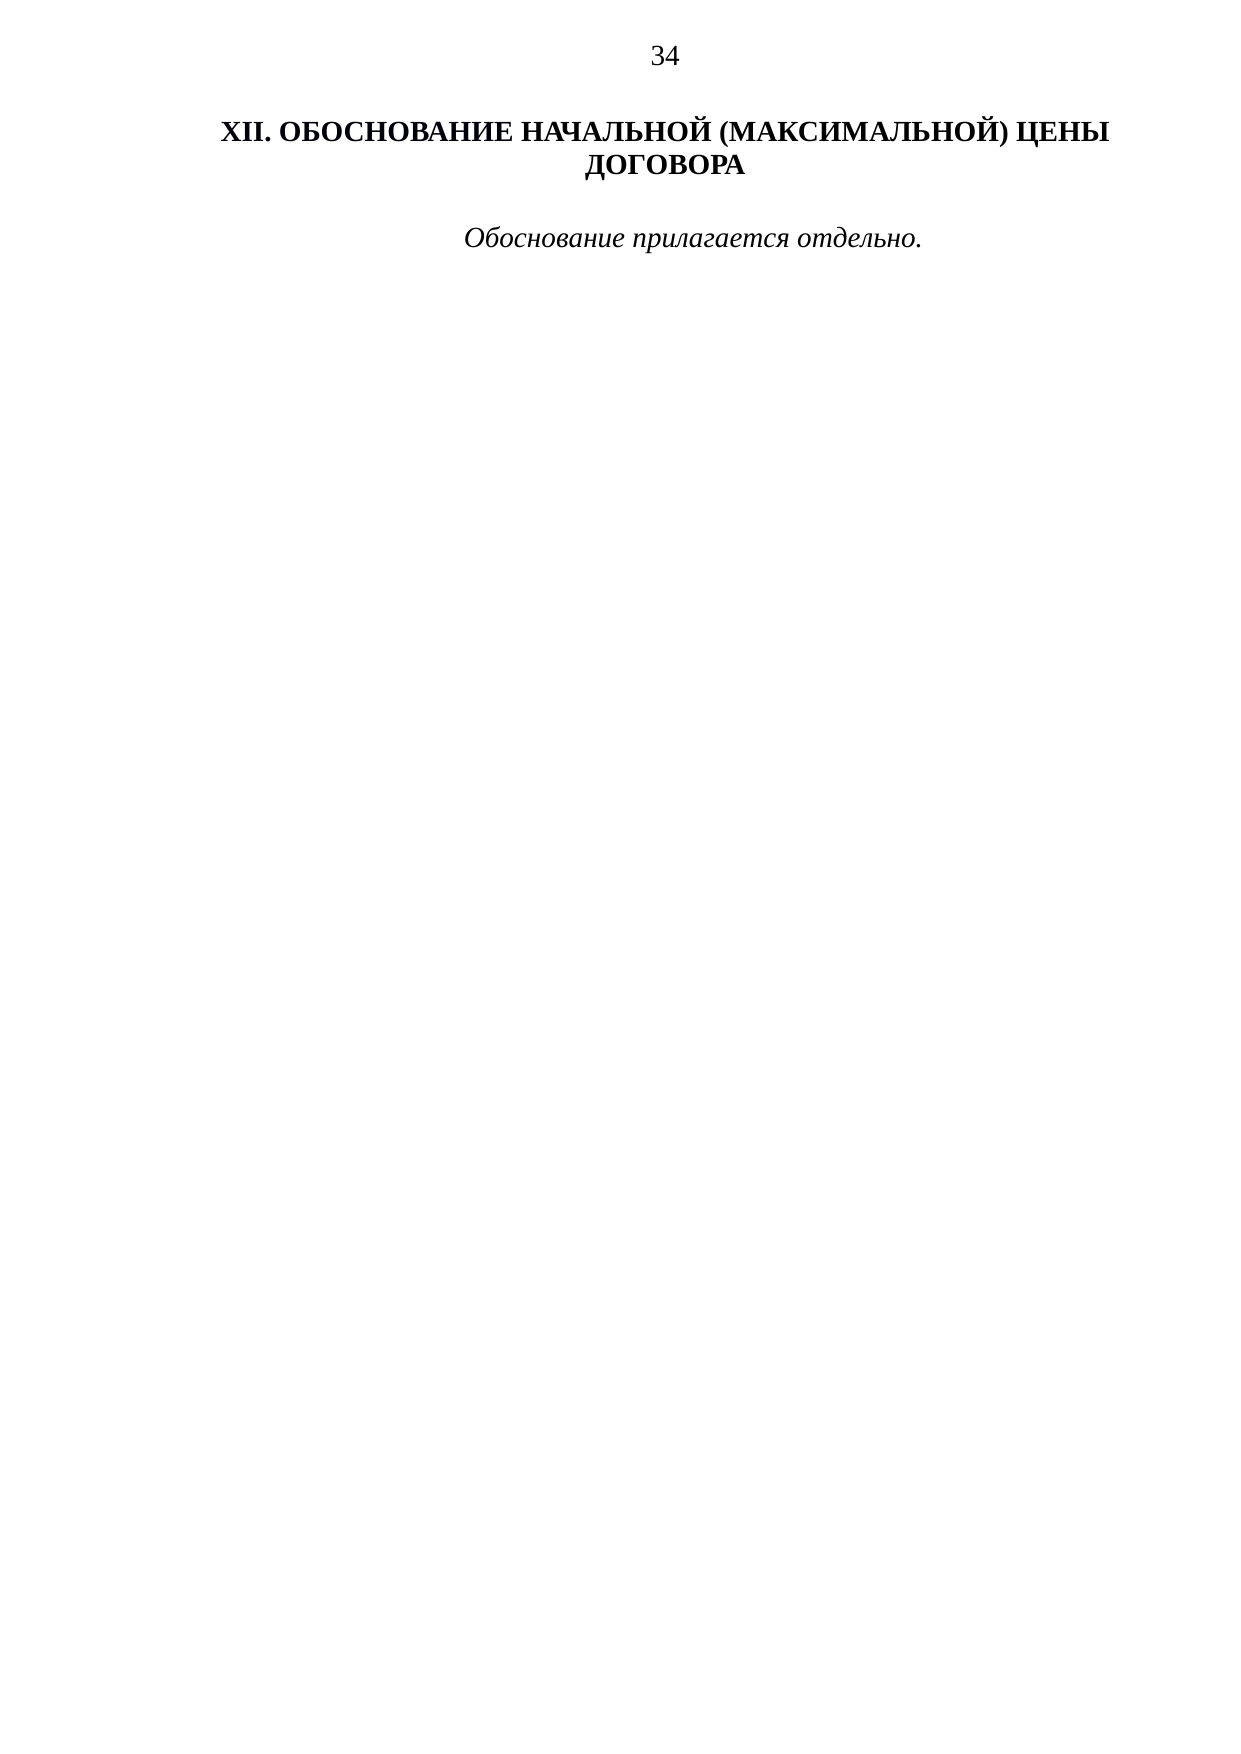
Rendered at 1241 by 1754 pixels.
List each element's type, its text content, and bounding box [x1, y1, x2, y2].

list Обоснование прилагается отдельно. [177, 221, 1153, 254]
subtitle XII. ОБОСНОВАНИЕ НАЧАЛЬНОЙ (МАКСИМАЛЬНОЙ) ЦЕНЫ ДОГОВОРА [177, 114, 1153, 181]
